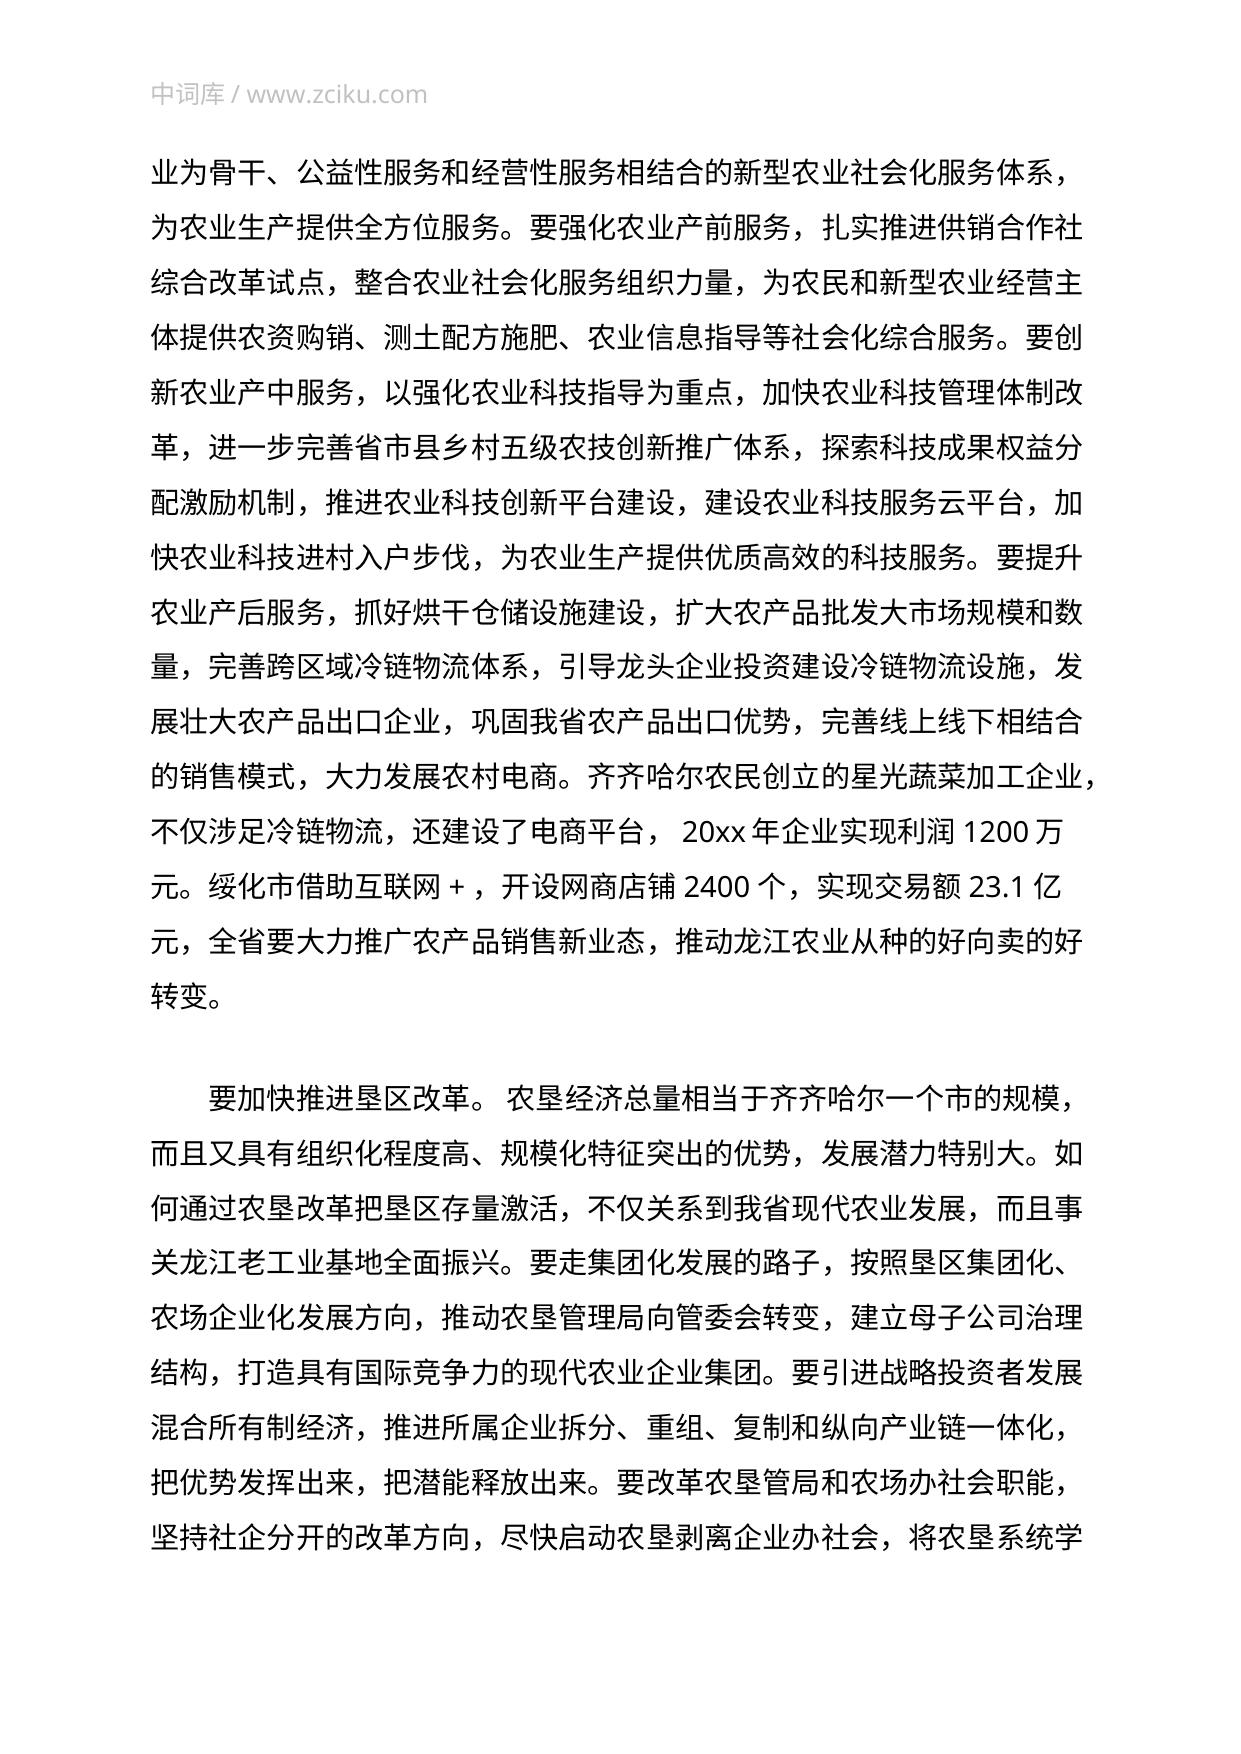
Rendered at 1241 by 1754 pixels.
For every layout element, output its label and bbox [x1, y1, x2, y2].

text [150, 150, 1090, 1016]
text [150, 1075, 1090, 1557]
